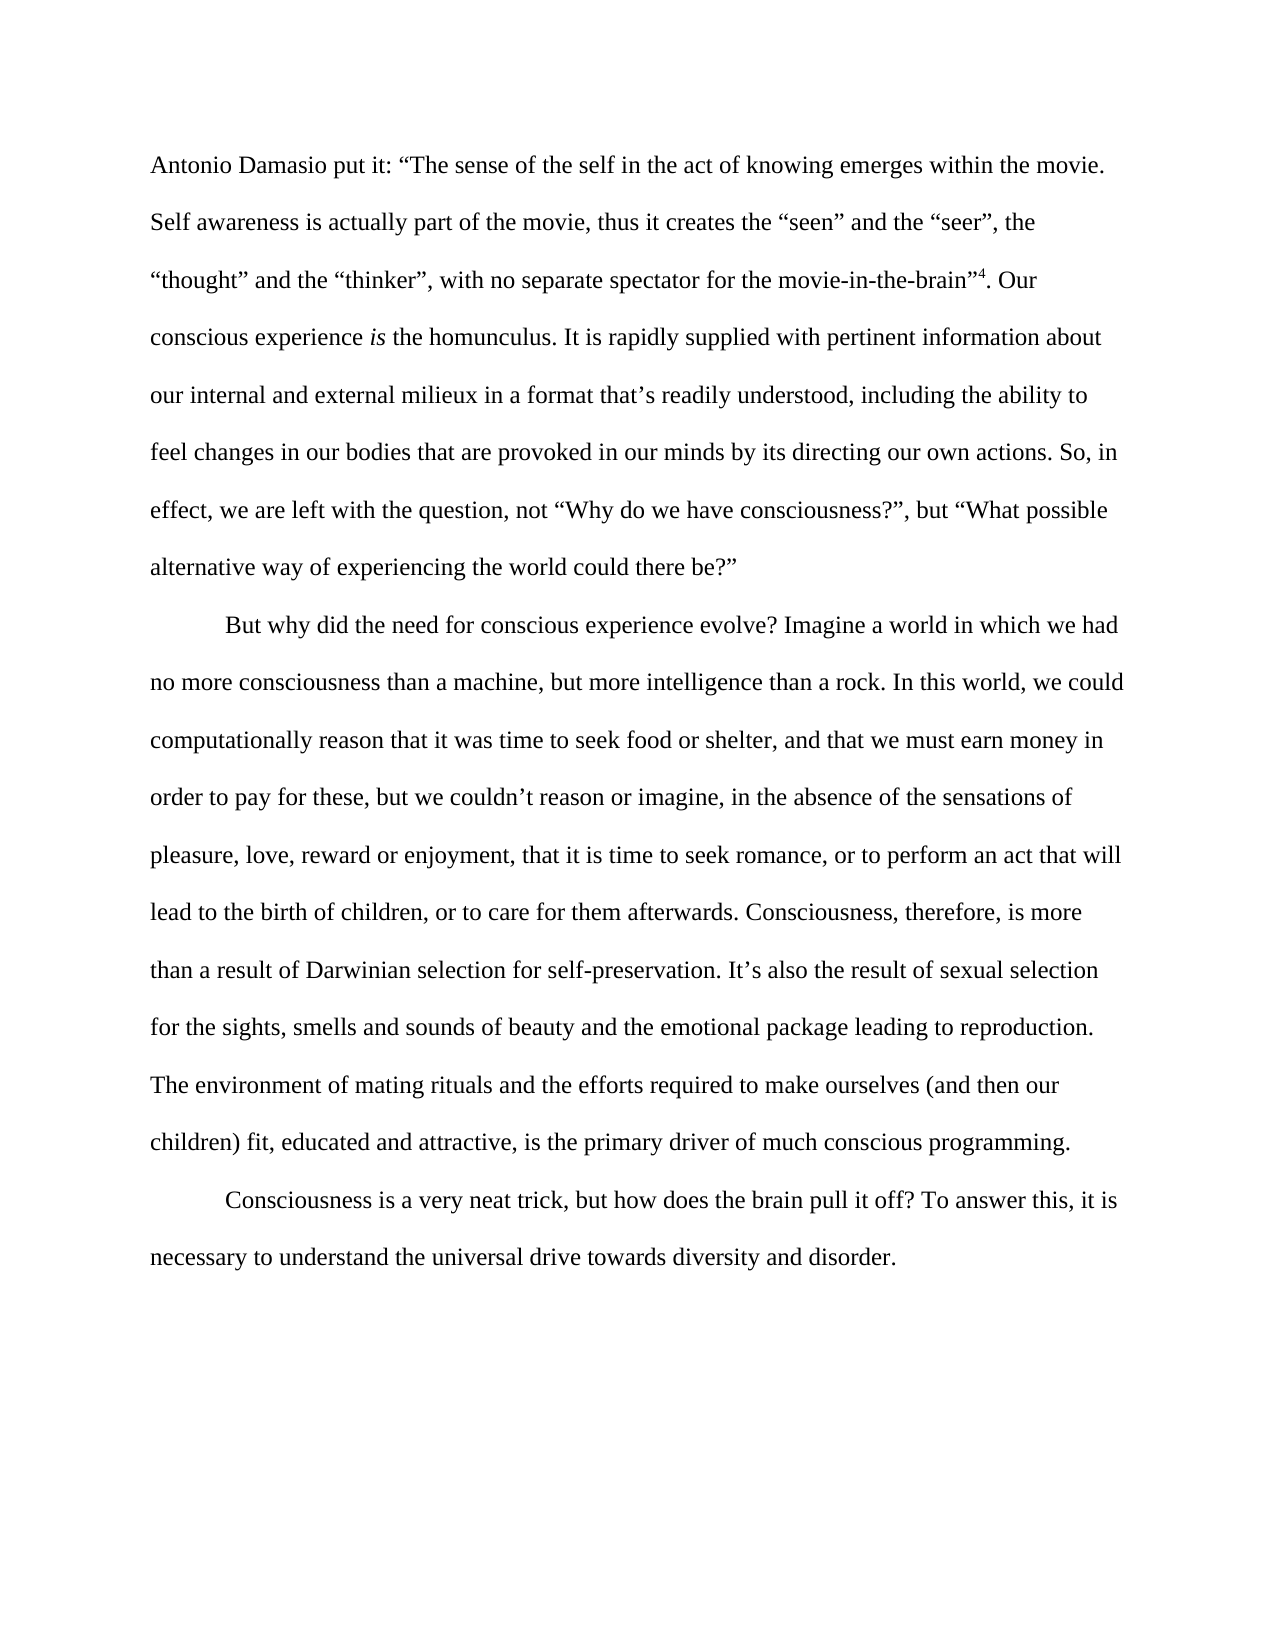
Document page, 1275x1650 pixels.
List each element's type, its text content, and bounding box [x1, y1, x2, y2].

text Consciousness is a very neat trick, but how does the brain pull it off? To answer this, it is necessary to understand the universal drive towards diversity and disorder. [150, 1185, 1125, 1271]
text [150, 150, 1125, 581]
text But why did the need for conscious experience evolve? Imagine a world in which we had no more consciousness than a machine, but more intelligence than a rock. In this world, we could computationally reason that it was time to seek food or shelter, and that we must earn money in order to pay for these, but we couldn’t reason or imagine, in the absence of the sensations of pleasure, love, reward or enjoyment, that it is time to seek romance, or to perform an act that will lead to the birth of children, or to care for them afterwards. Consciousness, therefore, is more than a result of Darwinian selection for self-preservation. It’s also the result of sexual selection for the sights, smells and sounds of beauty and the emotional package leading to reproduction. The environment of mating rituals and the efforts required to make ourselves (and then our children) fit, educated and attractive, is the primary driver of much conscious programming. [150, 610, 1125, 1156]
